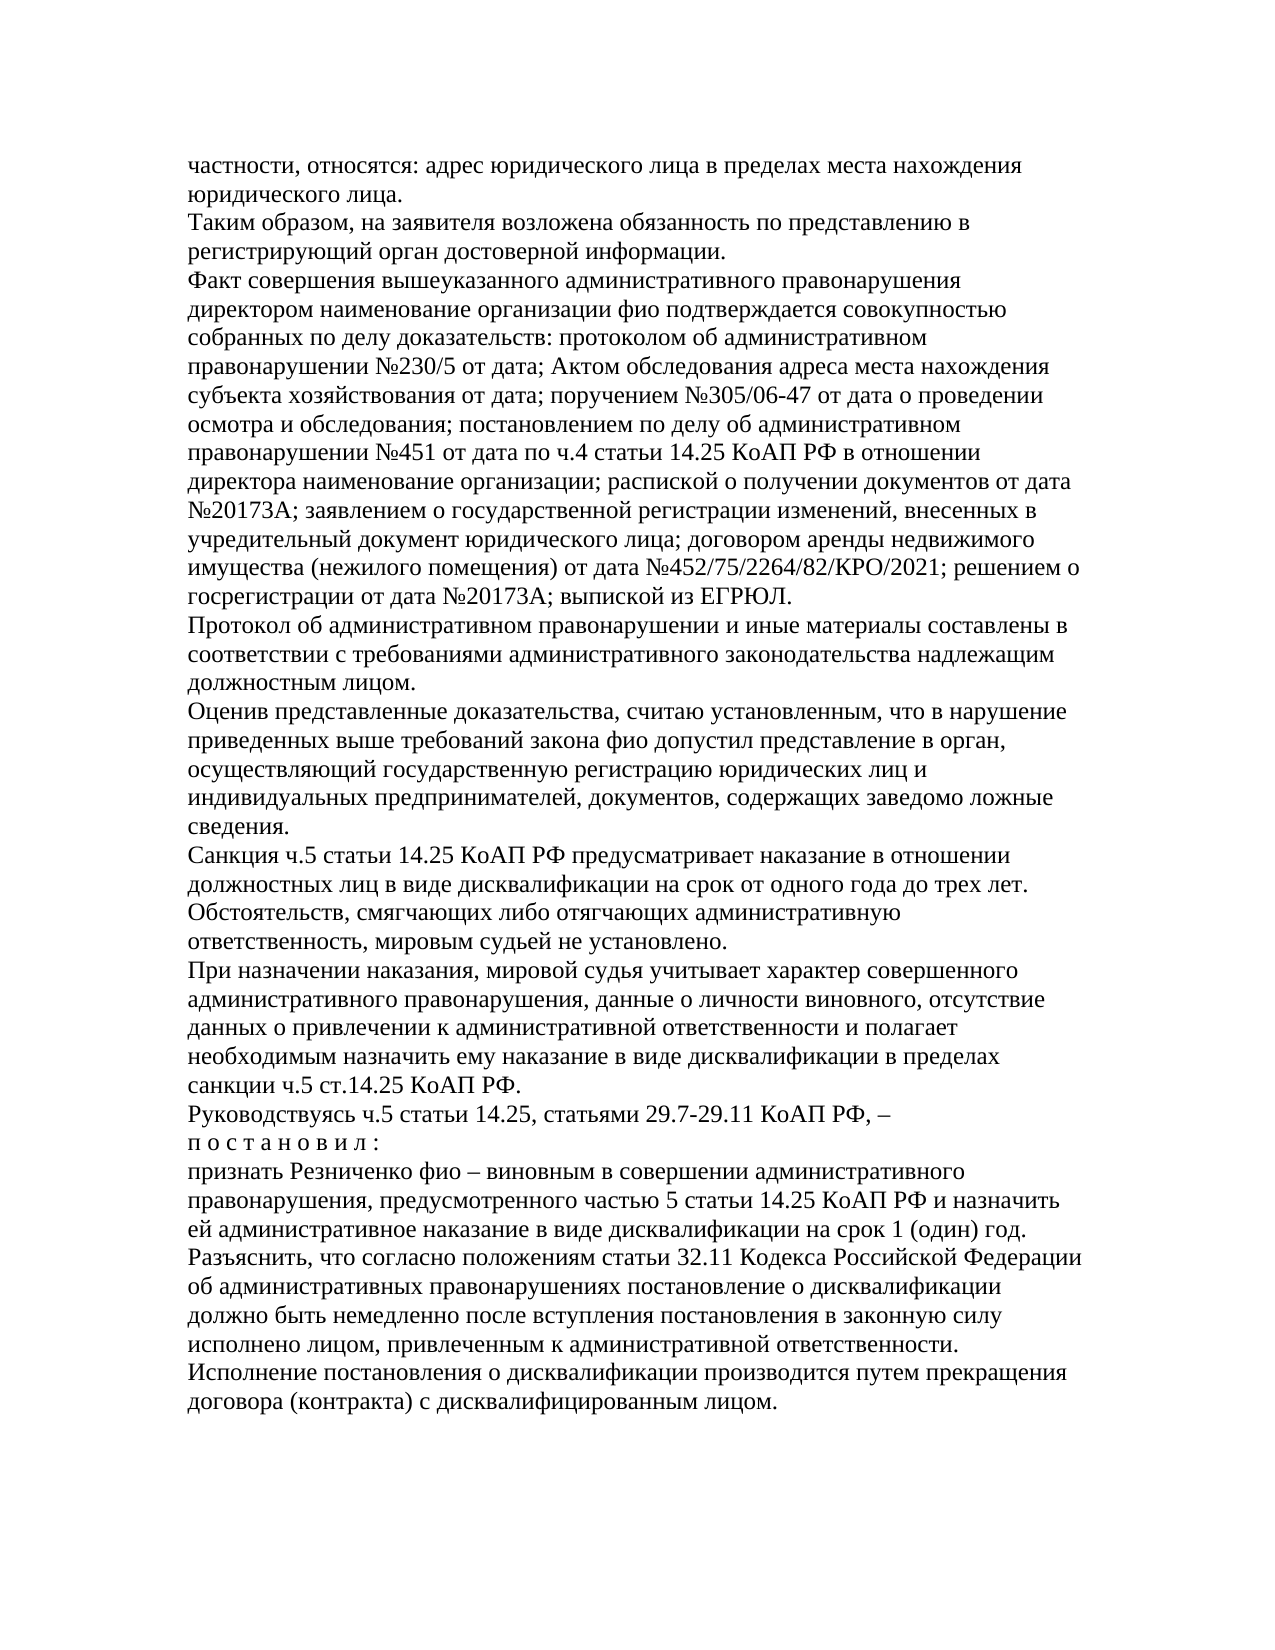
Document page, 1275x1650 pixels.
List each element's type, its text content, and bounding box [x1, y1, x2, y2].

text Таким образом, на заявителя возложена обязанность по представлению в регистрирующий орган достоверной информации. [187, 207, 1087, 265]
text Санкция ч.5 статьи 14.25 КоАП РФ предусматривает наказание в отношении должностных лиц в виде дисквалификации на срок от одного года до трех лет. [187, 840, 1087, 897]
text Оценив представленные доказательства, считаю установленным, что в нарушение приведенных выше требований закона фио допустил представление в орган, осуществляющий государственную регистрацию юридических лиц и индивидуальных предпринимателей, документов, содержащих заведомо ложные сведения. [187, 696, 1087, 840]
text Руководствуясь ч.5 статьи 14.25, статьями 29.7-29.11 КоАП РФ, – [187, 1099, 1087, 1127]
text Разъяснить, что согласно положениям статьи 32.11 Кодекса Российской Федерации об административных правонарушениях постановление о дисквалификации должно быть немедленно после вступления постановления в законную силу исполнено лицом, привлеченным к административной ответственности. [187, 1242, 1087, 1357]
text При назначении наказания, мировой судья учитывает характер совершенного административного правонарушения, данные о личности виновного, отсутствие данных о привлечении к административной ответственности и полагает необходимым назначить ему наказание в виде дисквалификации в пределах санкции ч.5 ст.14.25 КоАП РФ. [187, 955, 1087, 1099]
text Исполнение постановления о дисквалификации производится путем прекращения договора (контракта) с дисквалифицированным лицом. [187, 1357, 1087, 1415]
text Протокол об административном правонарушении и иные материалы составлены в соответствии с требованиями административного законодательства надлежащим должностным лицом. [187, 610, 1087, 696]
text признать Резниченко фио – виновным в совершении административного правонарушения, предусмотренного частью 5 статьи 14.25 КоАП РФ и назначить ей административное наказание в виде дисквалификации на срок 1 (один) год. [187, 1156, 1087, 1242]
text Факт совершения вышеуказанного административного правонарушения директором наименование организации фио подтверждается совокупностью собранных по делу доказательств: протоколом об административном правонарушении №230/5 от дата; Актом обследования адреса места нахождения субъекта хозяйствования от дата; поручением №305/06-47 от дата о проведении осмотра и обследования; постановлением по делу об административном правонарушении №451 от дата по ч.4 статьи 14.25 КоАП РФ в отношении директора наименование организации; распиской о получении документов от дата №20173А; заявлением о государственной регистрации изменений, внесенных в учредительный документ юридического лица; договором аренды недвижимого имущества (нежилого помещения) от дата №452/75/2264/82/КРО/2021; решением о госрегистрации от дата №20173А; выпиской из ЕГРЮЛ. [187, 265, 1087, 610]
text п о с т а н о в и л : [187, 1127, 1087, 1156]
text Обстоятельств, смягчающих либо отягчающих административную ответственность, мировым судьей не установлено. [187, 897, 1087, 955]
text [187, 150, 1087, 207]
